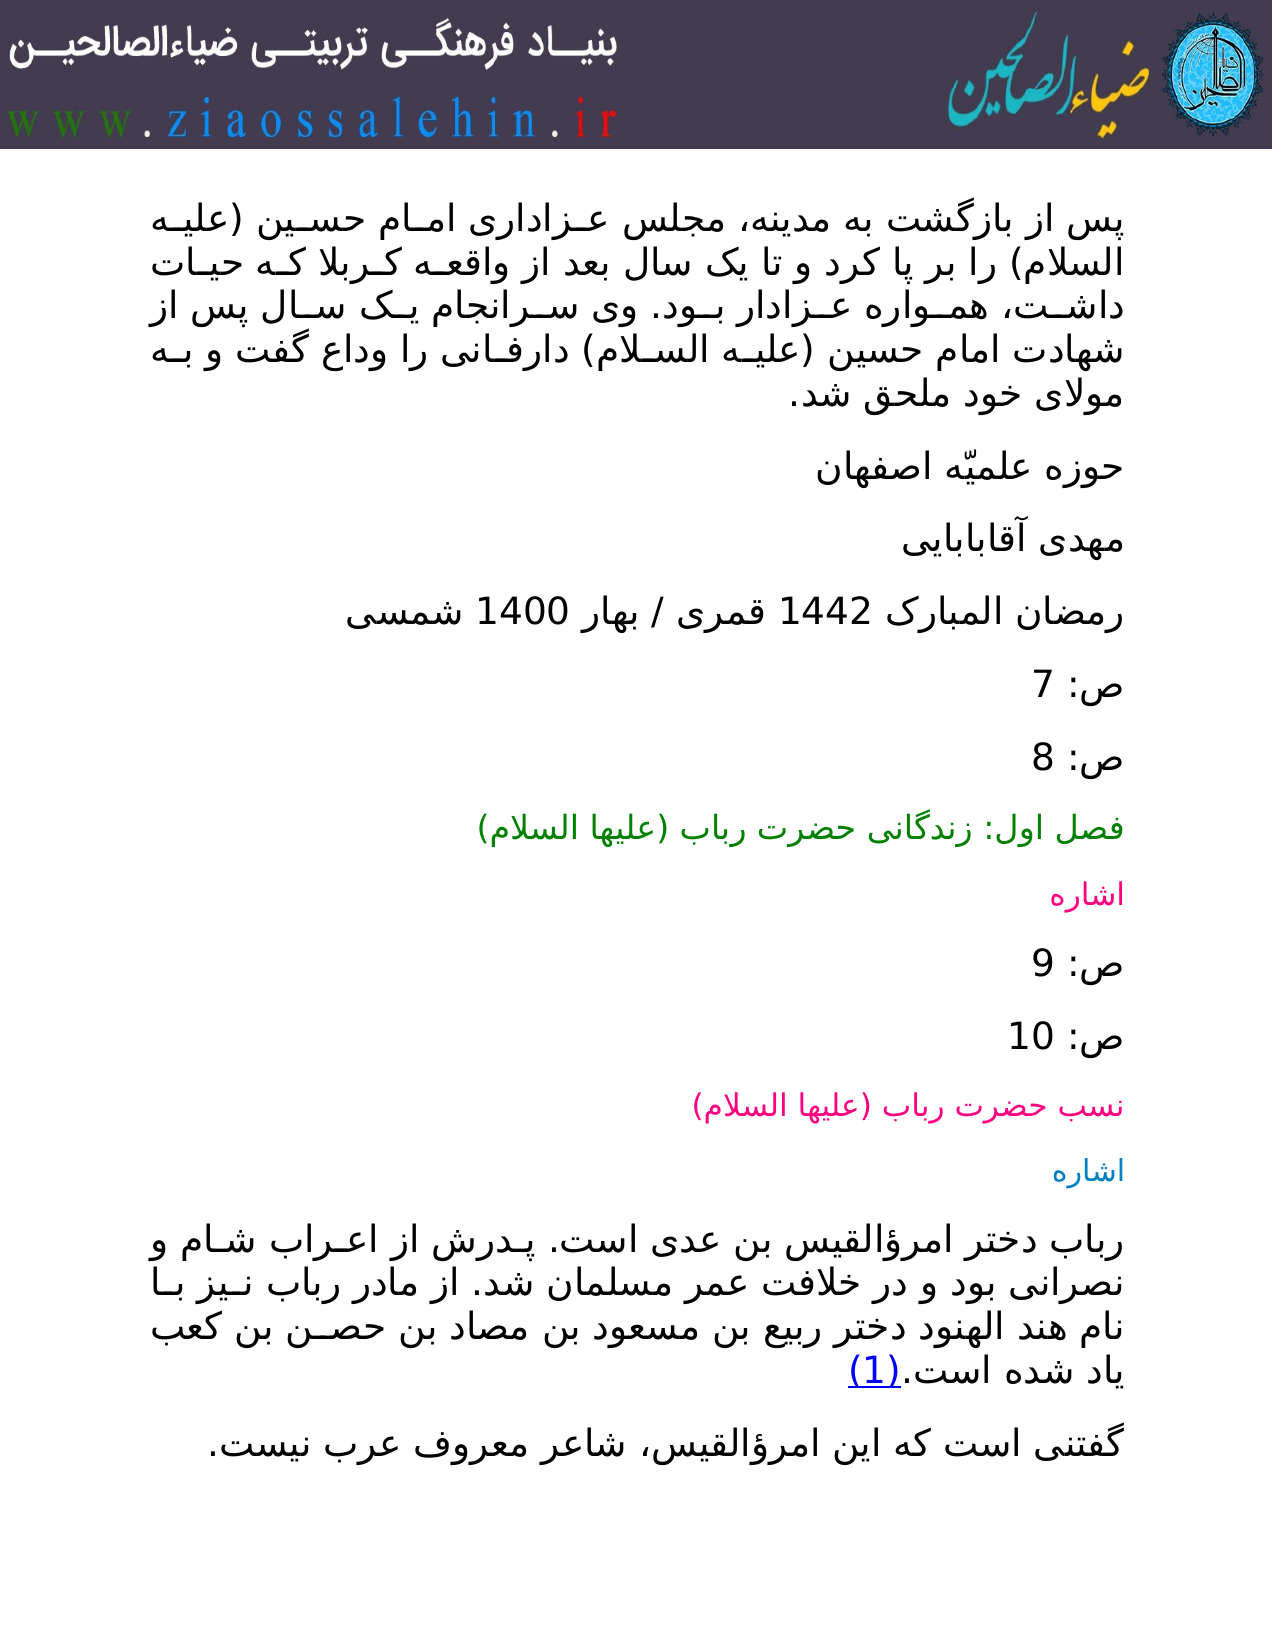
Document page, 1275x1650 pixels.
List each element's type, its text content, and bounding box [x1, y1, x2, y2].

subtitle نسب حضرت رباب (علیها السلام) [150, 1087, 1125, 1124]
subtitle اشاره [150, 1153, 1125, 1188]
picture [0, 0, 1272, 149]
text گفتنی است که این امرؤالقیس، شاعر معروف عرب نیست. [150, 1421, 1125, 1465]
text رمضان المبارک 1442 قمری / بهار 1400 شمسی [150, 590, 1125, 633]
text ص: 10 [150, 1015, 1125, 1058]
text ص: 8 [150, 736, 1125, 779]
text حوزه علمیّه اصفهان [150, 444, 1125, 488]
subtitle اشاره [150, 876, 1125, 913]
text پس از بازگشت به مدینه، مجلس عزاداری امام حسین (علیه السلام) را بر پا کرد و تا یک سال بعد از واقعه کربلا که حیات داشت، همواره عزادار بود. وی سرانجام یک سال پس از شهادت امام حسین (علیه السلام) دارفانی را وداع گفت و به مولای خود ملحق شد. [150, 197, 1125, 415]
text ص: 9 [150, 942, 1125, 986]
subtitle فصل اول: زندگانی حضرت رباب (علیها السلام) [150, 808, 1125, 847]
text مهدی آقابابایی [150, 517, 1125, 561]
text رباب دختر امرؤالقیس بن عدی است. پدرش از اعراب شام و نصرانی بود و در خلافت عمر مسلمان شد. از مادر رباب نیز با نام هند الهنود دختر ربیع بن مسعود بن مصاد بن حصن بن کعب یاد شده است.(1) [150, 1217, 1125, 1392]
text ص: 7 [150, 663, 1125, 706]
